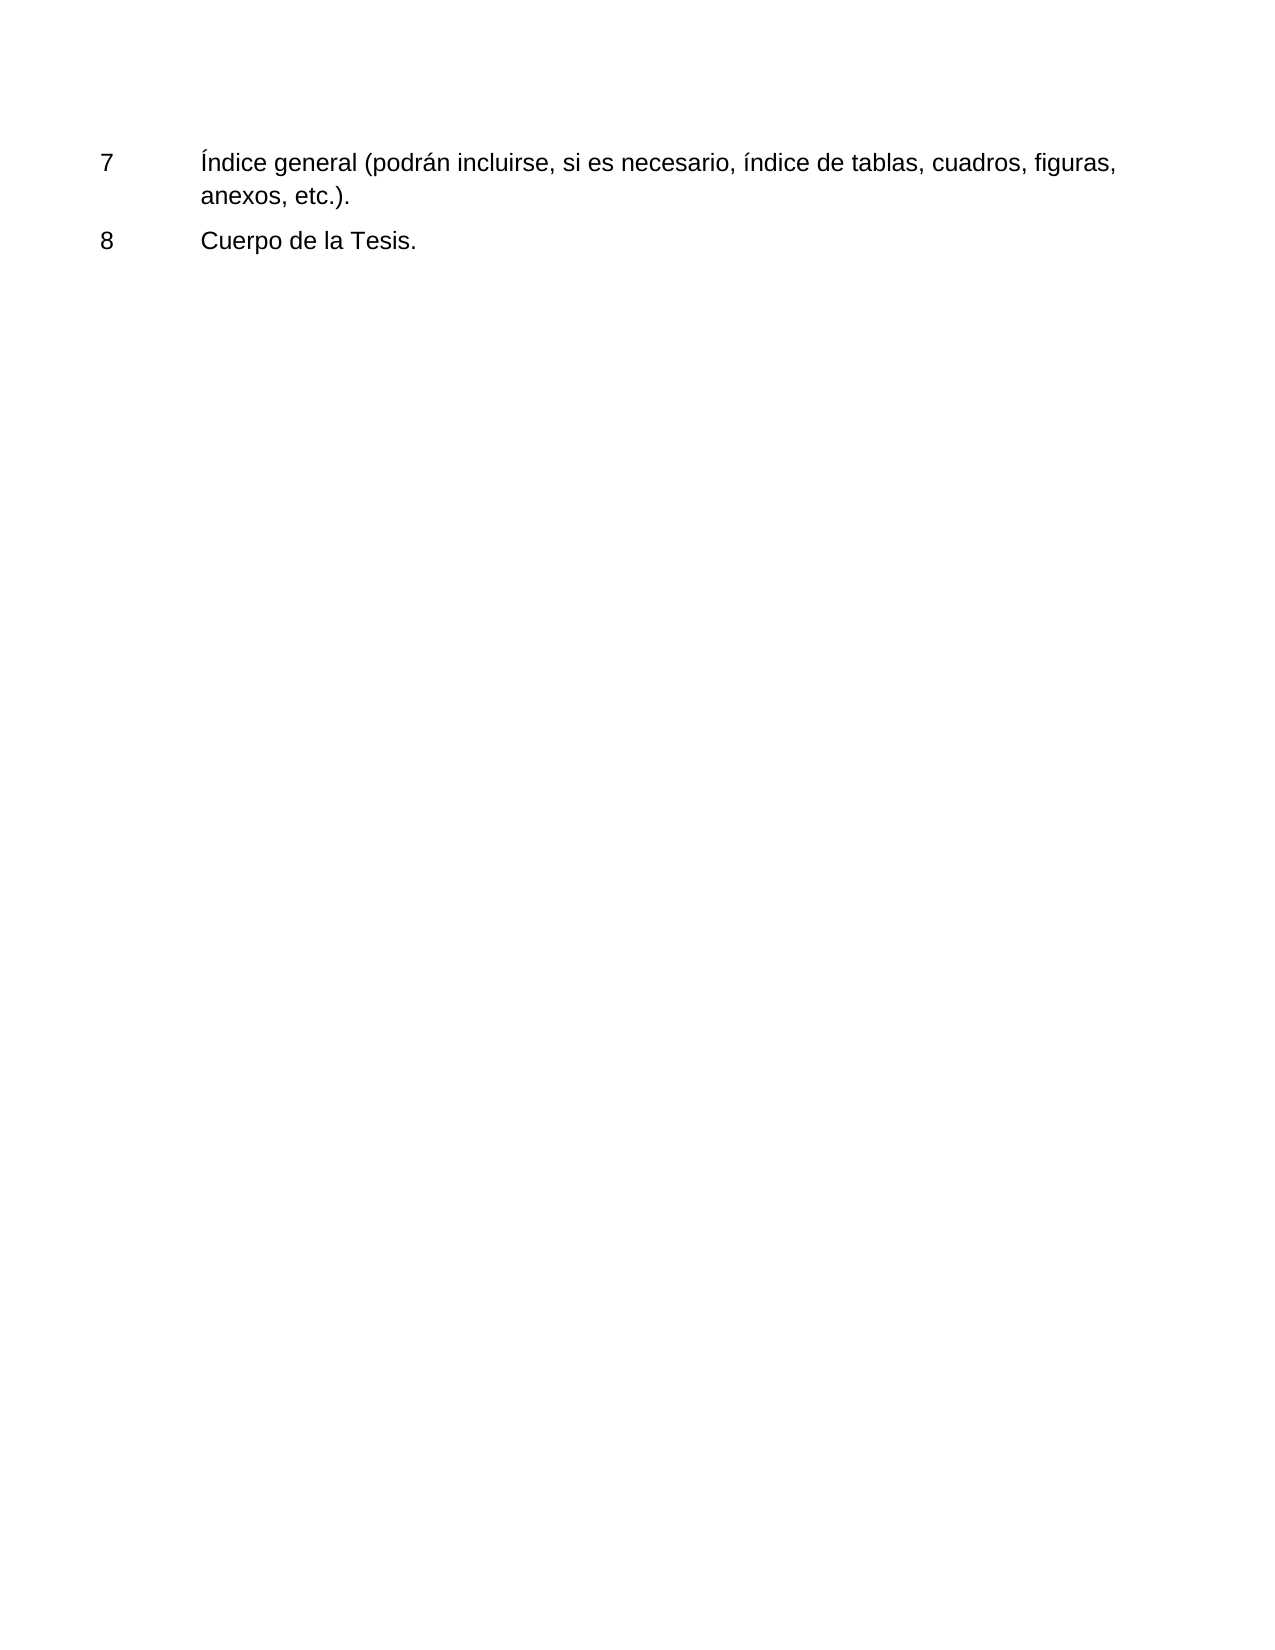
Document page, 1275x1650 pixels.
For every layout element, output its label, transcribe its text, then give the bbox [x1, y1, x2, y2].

table_cell 7 [89, 148, 189, 226]
table_cell 8 [89, 226, 189, 272]
table_cell Índice general (podrán incluirse, si es necesario, índice de tablas, cuadros, figuras, anexos, etc.). [189, 148, 1169, 226]
table_cell Cuerpo de la Tesis. [189, 226, 1169, 272]
